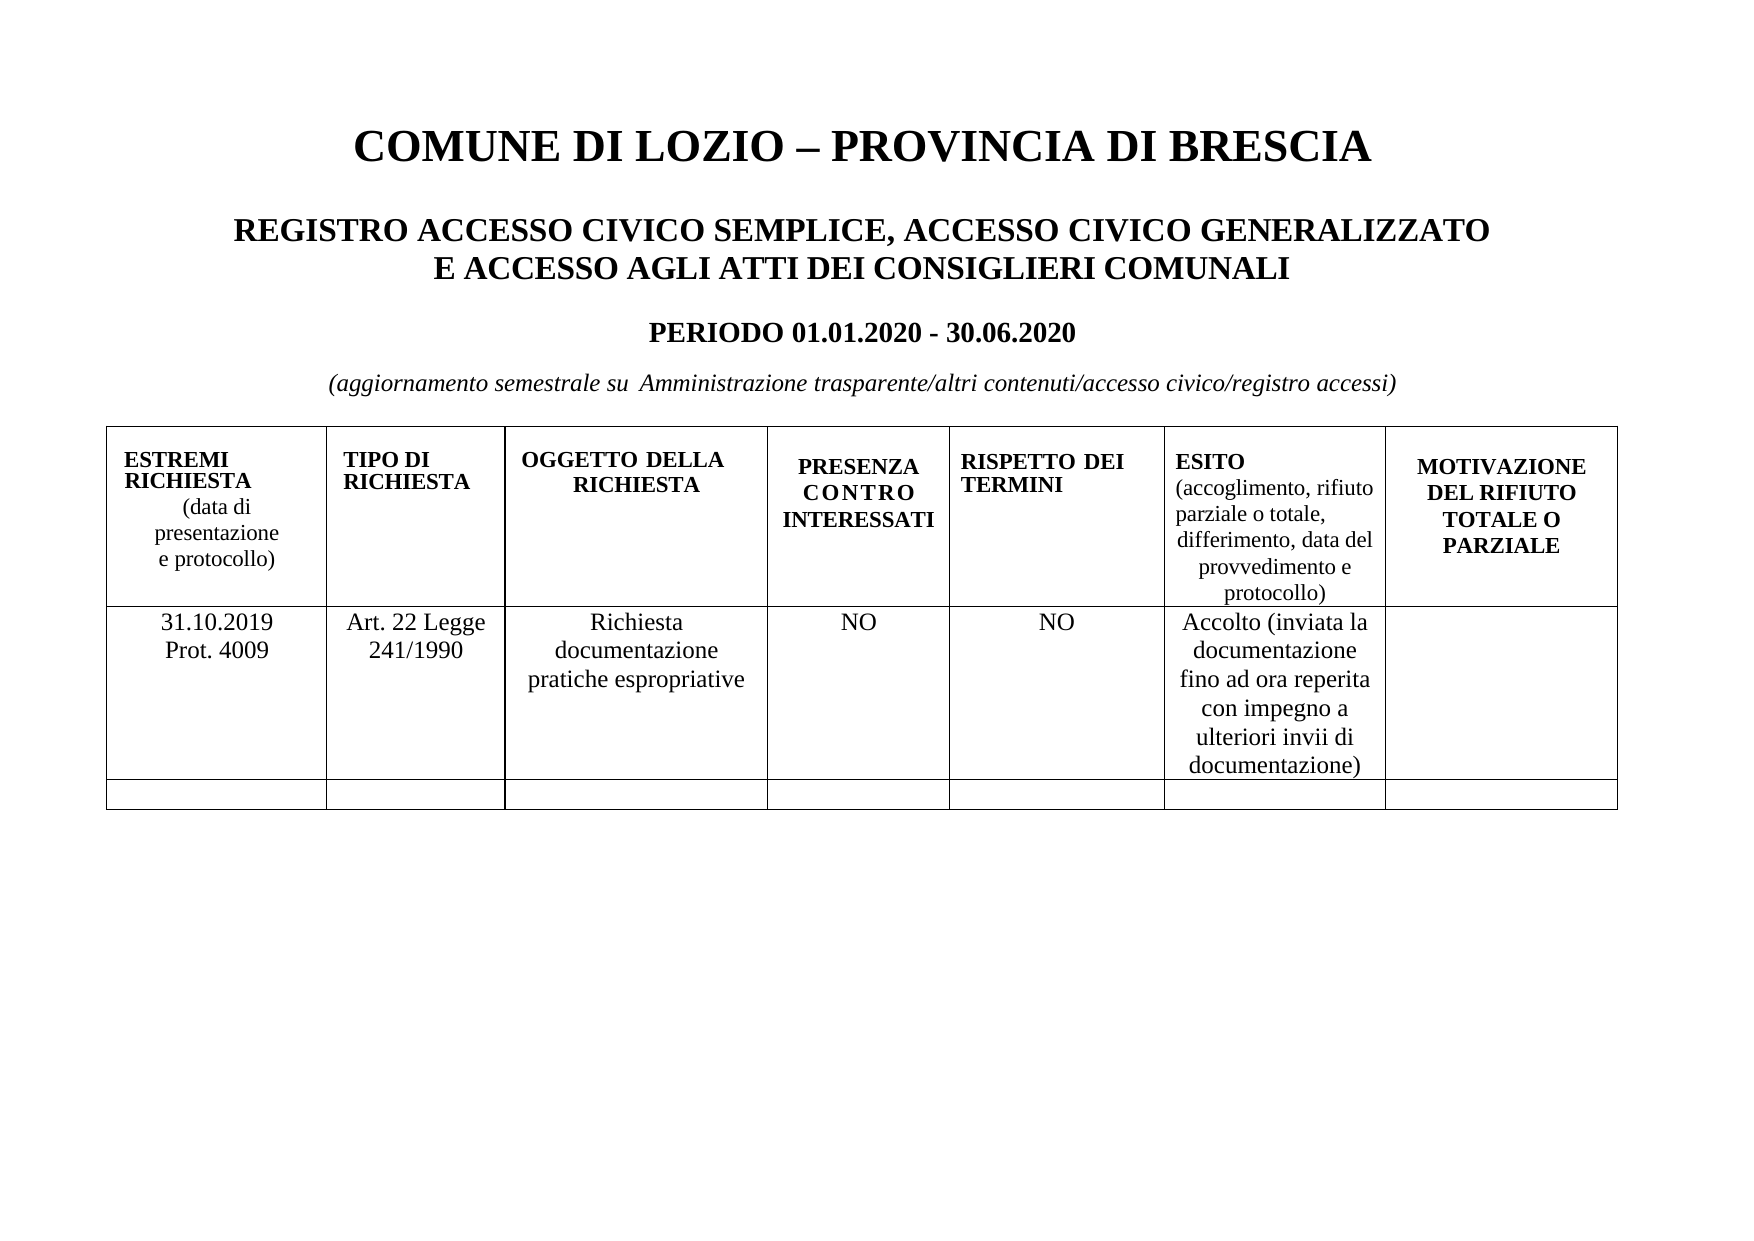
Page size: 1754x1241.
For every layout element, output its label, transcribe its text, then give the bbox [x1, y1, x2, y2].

table_header OGGETTO DELLA RICHIESTA [506, 427, 767, 606]
table_header RISPETTO DEI TERMINI [950, 427, 1164, 606]
text (aggiornamento semestrale su Amministrazione trasparente/altri contenuti/accesso civico/registro accessi) [118, 368, 1606, 397]
table_header ESITO (accoglimento, rifiuto parziale o totale, differimento, data del provvedimento e protocollo) [1165, 427, 1385, 606]
table_cell NO [768, 607, 949, 779]
text PERIODO 01.01.2020 - 30.06.2020 [118, 315, 1606, 349]
table_header MOTIVAZIONE DEL RIFIUTO TOTALE O PARZIALE [1386, 427, 1617, 606]
table_cell [1386, 780, 1617, 809]
table_header PRESENZA CONTRO INTERESSATI [768, 427, 949, 606]
table_cell Richiesta documentazione pratiche espropriative [506, 607, 767, 779]
table_cell [107, 780, 326, 809]
table_cell Art. 22 Legge 241/1990 [327, 607, 504, 779]
table_cell 31.10.2019 Prot. 4009 [107, 607, 326, 779]
table_cell [1386, 607, 1617, 779]
text E ACCESSO AGLI ATTI DEI CONSIGLIERI COMUNALI [118, 248, 1606, 287]
table_cell [950, 780, 1164, 809]
table_cell NO [950, 607, 1164, 779]
table_header ESTREMI RICHIESTA (data di presentazione e protocollo) [107, 427, 326, 606]
table_header TIPO DI RICHIESTA [327, 427, 504, 606]
table_cell [1165, 780, 1385, 809]
text REGISTRO ACCESSO CIVICO SEMPLICE, ACCESSO CIVICO GENERALIZZATO [118, 210, 1606, 248]
table_cell [506, 780, 767, 809]
table_cell Accolto (inviata la documentazione fino ad ora reperita con impegno a ulteriori invii di documentazione) [1165, 607, 1385, 779]
table_cell [768, 780, 949, 809]
table_cell [327, 780, 504, 809]
text COMUNE DI LOZIO – PROVINCIA DI BRESCIA [118, 118, 1606, 171]
